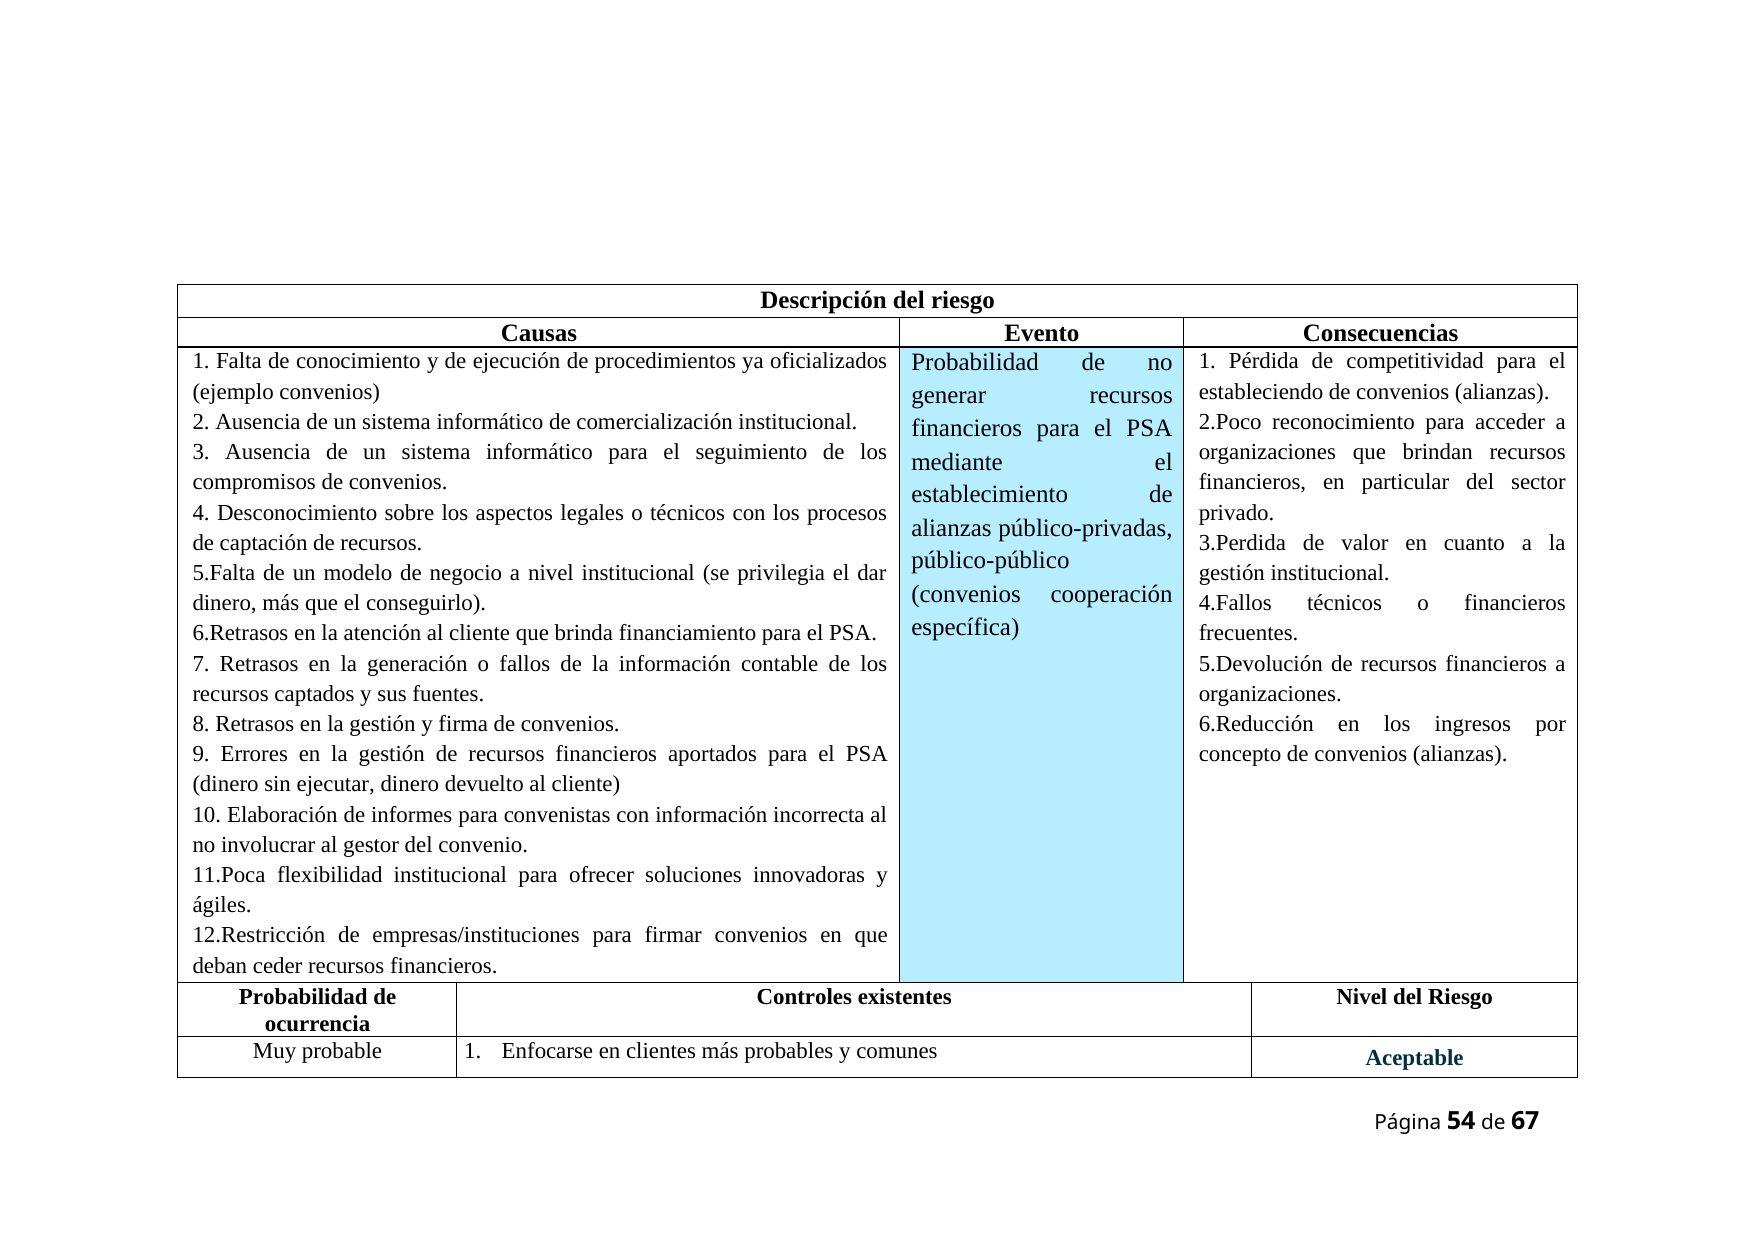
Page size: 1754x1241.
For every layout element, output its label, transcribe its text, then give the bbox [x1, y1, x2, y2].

table_cell 1. Falta de conocimiento y de ejecución de procedimientos ya oficializados (ejemplo convenios) 2. Ausencia de un sistema informático de comercialización institucional. 3. Ausencia de un sistema informático para el seguimiento de los compromisos de convenios. 4. Desconocimiento sobre los aspectos legales o técnicos con los procesos de captación de recursos. 5.Falta de un modelo de negocio a nivel institucional (se privilegia el dar dinero, más que el conseguirlo). 6.Retrasos en la atención al cliente que brinda financiamiento para el PSA. 7. Retrasos en la generación o fallos de la información contable de los recursos captados y sus fuentes. 8. Retrasos en la gestión y firma de convenios. 9. Errores en la gestión de recursos financieros aportados para el PSA (dinero sin ejecutar, dinero devuelto al cliente) 10. Elaboración de informes para convenistas con información incorrecta al no involucrar al gestor del convenio. 11.Poca flexibilidad institucional para ofrecer soluciones innovadoras y ágiles. 12.Restricción de empresas/instituciones para firmar convenios en que deban ceder recursos financieros. [178, 348, 899, 982]
table_cell Controles existentes [457, 983, 1251, 1036]
table_cell 1. Pérdida de competitividad para el estableciendo de convenios (alianzas). 2.Poco reconocimiento para acceder a organizaciones que brindan recursos financieros, en particular del sector privado. 3.Perdida de valor en cuanto a la gestión institucional. 4.Fallos técnicos o financieros frecuentes. 5.Devolución de recursos financieros a organizaciones. 6.Reducción en los ingresos por concepto de convenios (alianzas). [1184, 348, 1577, 982]
table_cell Consecuencias [1184, 318, 1577, 346]
table_cell Nivel del Riesgo [1252, 983, 1577, 1036]
table_cell Aceptable [1252, 1037, 1577, 1077]
table_cell Probabilidad de ocurrencia [178, 983, 456, 1036]
table_header Descripción del riesgo [178, 285, 1577, 317]
table_cell Muy probable [178, 1037, 456, 1077]
table_cell Evento [900, 318, 1183, 346]
table_cell Probabilidad de no generar recursos financieros para el PSA mediante el establecimiento de alianzas público-privadas, público-público (convenios cooperación específica) [900, 348, 1183, 982]
table_cell Causas [178, 318, 899, 346]
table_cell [457, 1037, 1251, 1077]
